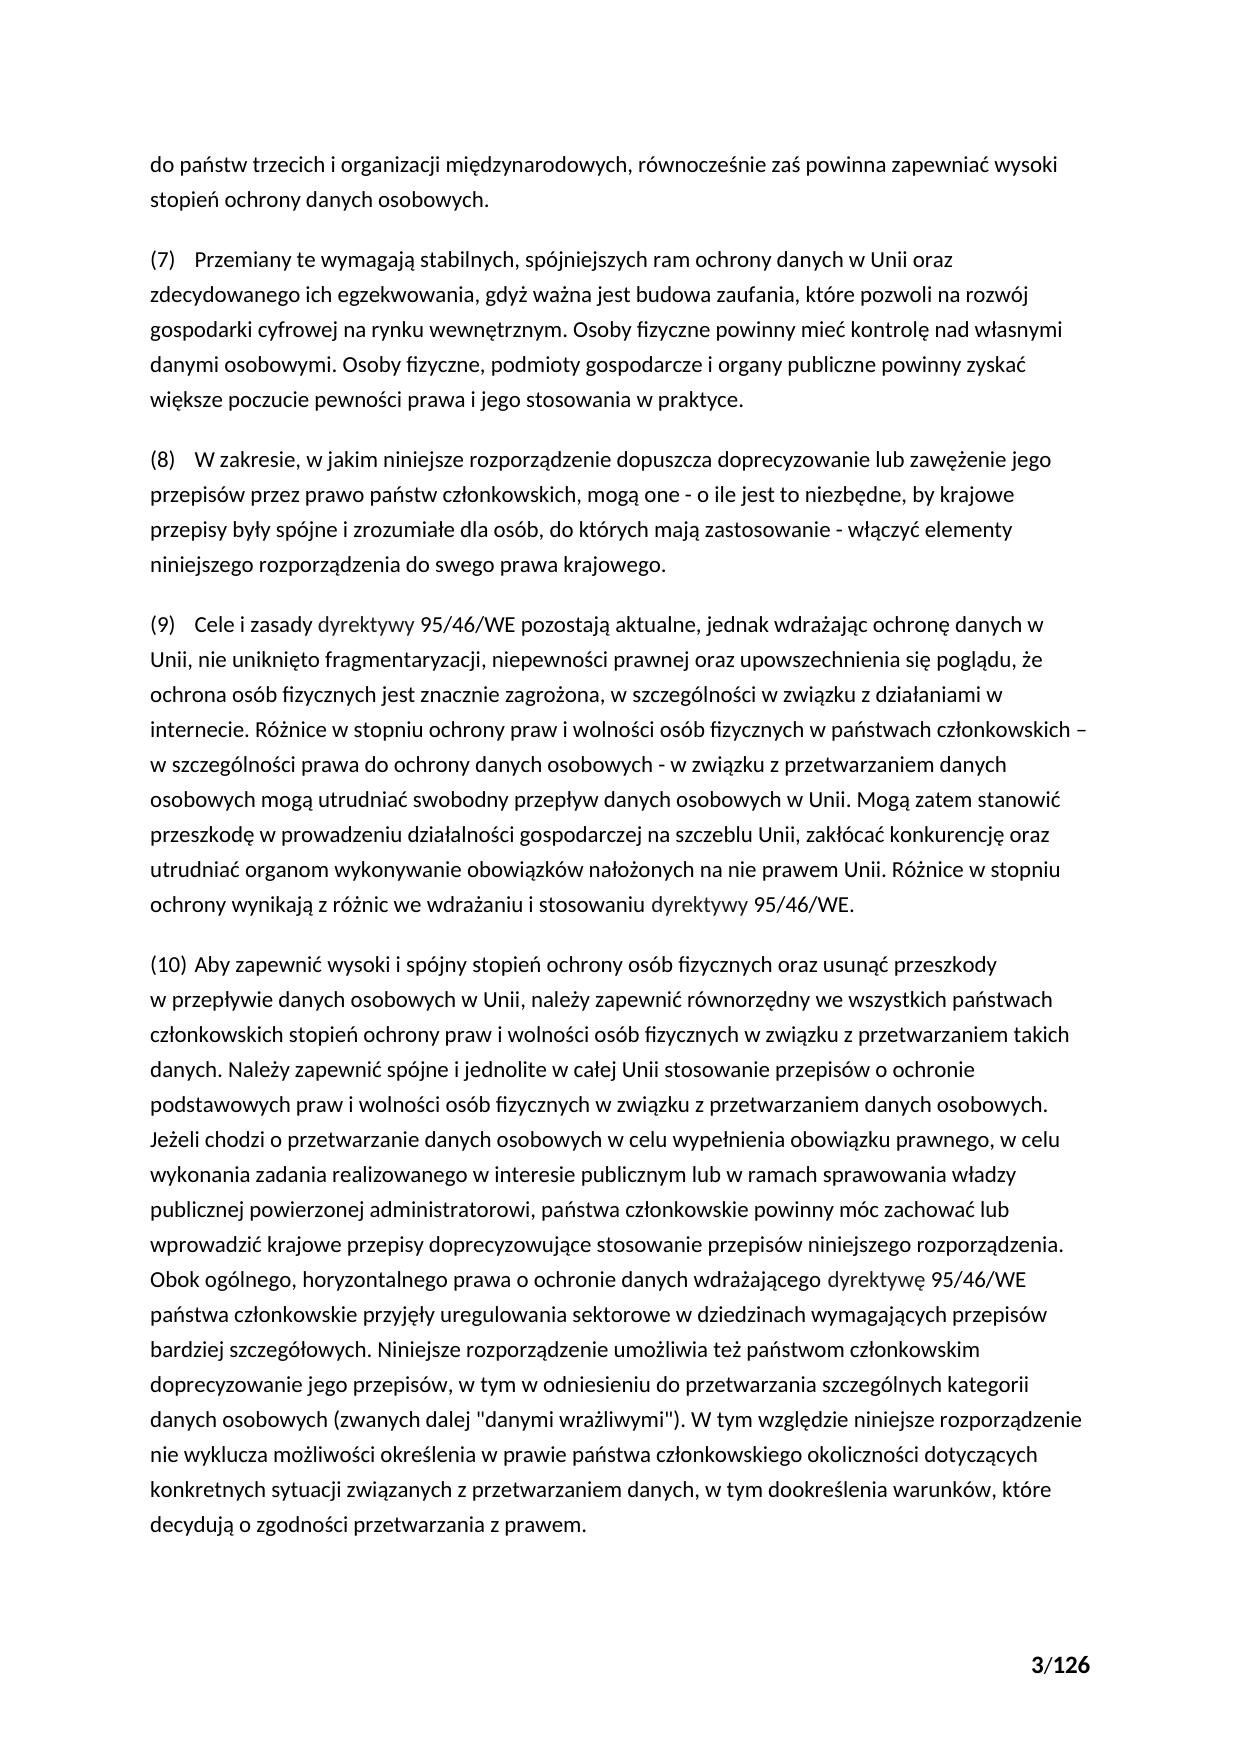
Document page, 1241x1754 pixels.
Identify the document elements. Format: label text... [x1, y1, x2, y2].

text Przemiany te wymagają stabilnych, spójniejszych ram ochrony danych w Unii oraz zdecydowanego ich egzekwowania, gdyż ważna jest budowa zaufania, które pozwoli na rozwój gospodarki cyfrowej na rynku wewnętrznym. Osoby fizyczne powinny mieć kontrolę nad własnymi danymi osobowymi. Osoby fizyczne, podmioty gospodarcze i organy publiczne powinny zyskać większe poczucie pewności prawa i jego stosowania w praktyce. [150, 245, 1090, 413]
text Cele i zasady dyrektywy 95/46/WE pozostają aktualne, jednak wdrażając ochronę danych w Unii, nie uniknięto fragmentaryzacji, niepewności prawnej oraz upowszechnienia się poglądu, że ochrona osób fizycznych jest znacznie zagrożona, w szczególności w związku z działaniami w internecie. Różnice w stopniu ochrony praw i wolności osób fizycznych w państwach członkowskich – w szczególności prawa do ochrony danych osobowych - w związku z przetwarzaniem danych osobowych mogą utrudniać swobodny przepływ danych osobowych w Unii. Mogą zatem stanowić przeszkodę w prowadzeniu działalności gospodarczej na szczeblu Unii, zakłócać konkurencję oraz utrudniać organom wykonywanie obowiązków nałożonych na nie prawem Unii. Różnice w stopniu ochrony wynikają z różnic we wdrażaniu i stosowaniu dyrektywy 95/46/WE. [150, 610, 1090, 918]
text Aby zapewnić wysoki i spójny stopień ochrony osób fizycznych oraz usunąć przeszkody w przepływie danych osobowych w Unii, należy zapewnić równorzędny we wszystkich państwach członkowskich stopień ochrony praw i wolności osób fizycznych w związku z przetwarzaniem takich danych. Należy zapewnić spójne i jednolite w całej Unii stosowanie przepisów o ochronie podstawowych praw i wolności osób fizycznych w związku z przetwarzaniem danych osobowych. Jeżeli chodzi o przetwarzanie danych osobowych w celu wypełnienia obowiązku prawnego, w celu wykonania zadania realizowanego w interesie publicznym lub w ramach sprawowania władzy publicznej powierzonej administratorowi, państwa członkowskie powinny móc zachować lub wprowadzić krajowe przepisy doprecyzowujące stosowanie przepisów niniejszego rozporządzenia. Obok ogólnego, horyzontalnego prawa o ochronie danych wdrażającego dyrektywę 95/46/WE państwa członkowskie przyjęły uregulowania sektorowe w dziedzinach wymagających przepisów bardziej szczegółowych. Niniejsze rozporządzenie umożliwia też państwom członkowskim doprecyzowanie jego przepisów, w tym w odniesieniu do przetwarzania szczególnych kategorii danych osobowych (zwanych dalej "danymi wrażliwymi"). W tym względzie niniejsze rozporządzenie nie wyklucza możliwości określenia w prawie państwa członkowskiego okoliczności dotyczących konkretnych sytuacji związanych z przetwarzaniem danych, w tym dookreślenia warunków, które decydują o zgodności przetwarzania z prawem. [150, 950, 1090, 1538]
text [150, 150, 1090, 213]
text W zakresie, w jakim niniejsze rozporządzenie dopuszcza doprecyzowanie lub zawężenie jego przepisów przez prawo państw członkowskich, mogą one - o ile jest to niezbędne, by krajowe przepisy były spójne i zrozumiałe dla osób, do których mają zastosowanie - włączyć elementy niniejszego rozporządzenia do swego prawa krajowego. [150, 445, 1090, 578]
